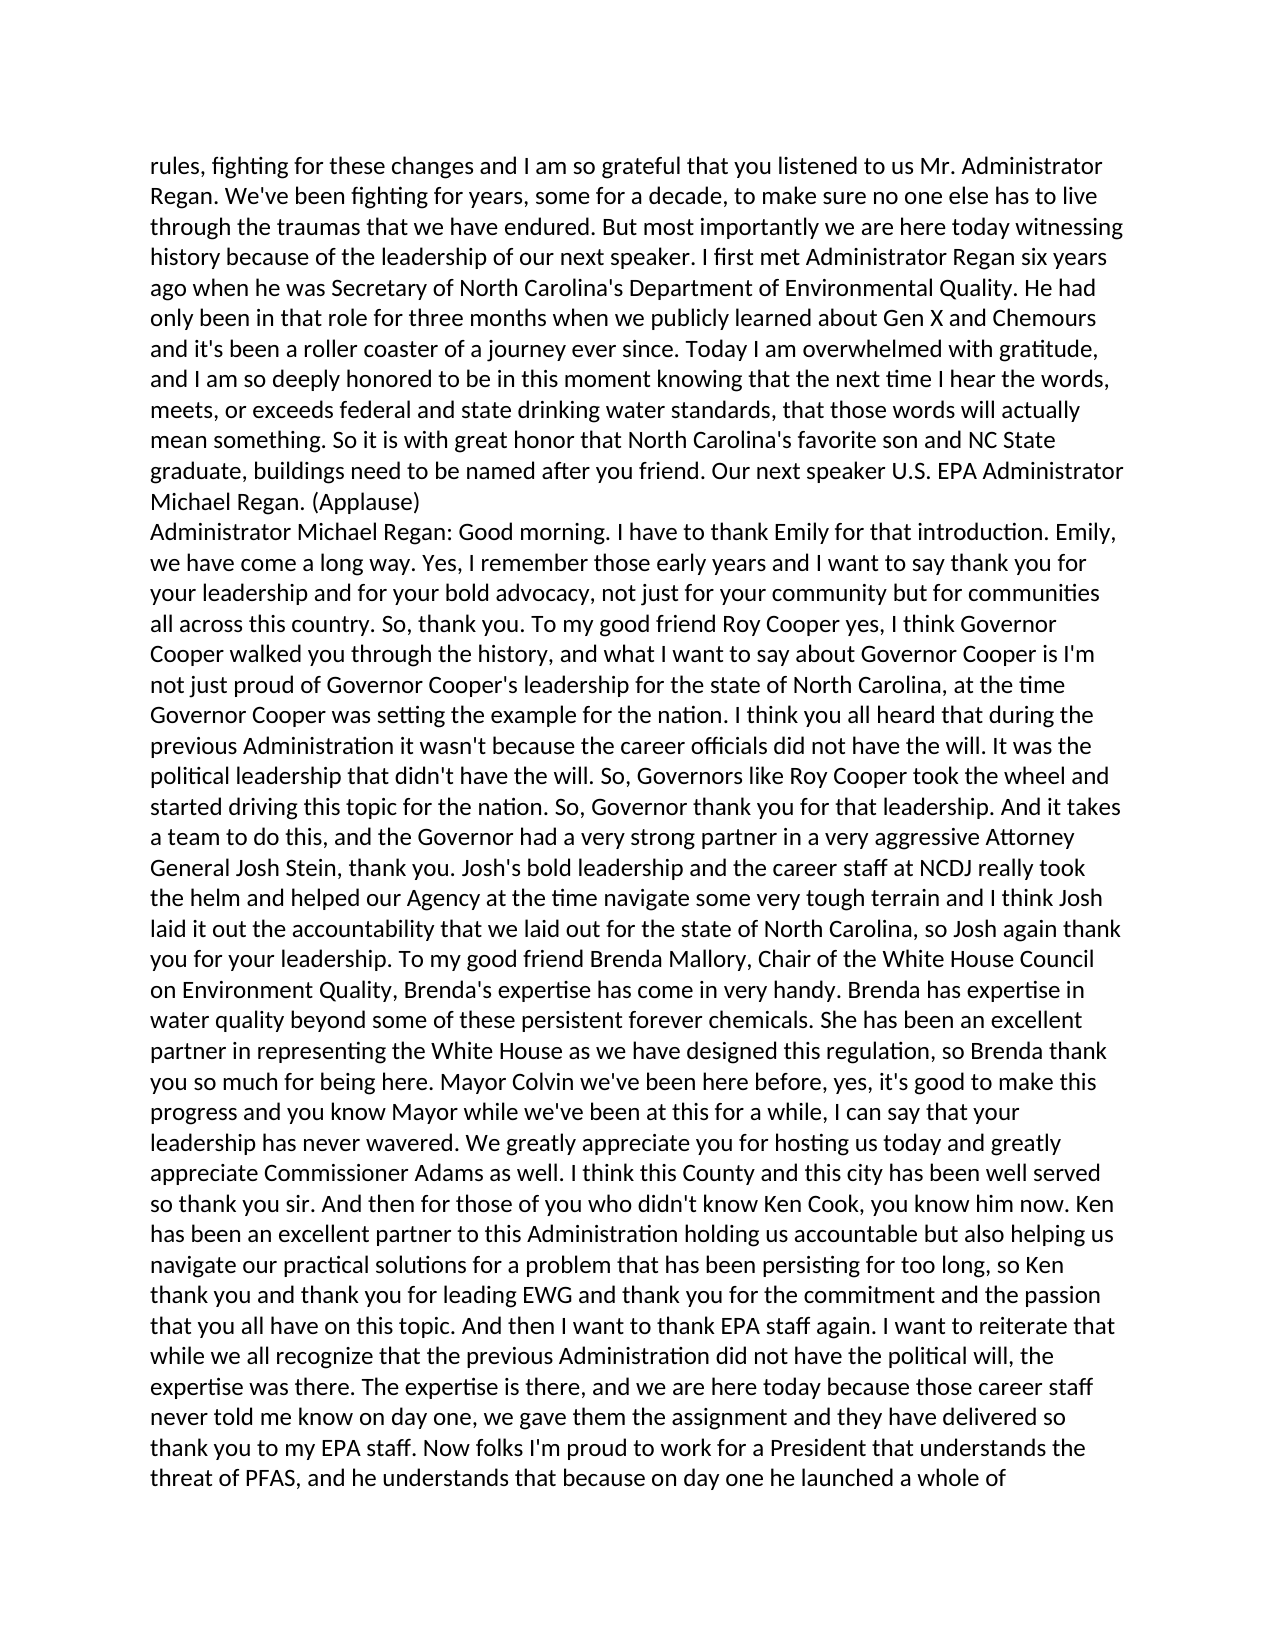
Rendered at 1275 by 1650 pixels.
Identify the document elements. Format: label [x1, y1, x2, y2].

text [150, 516, 1125, 1493]
text [150, 150, 1125, 516]
